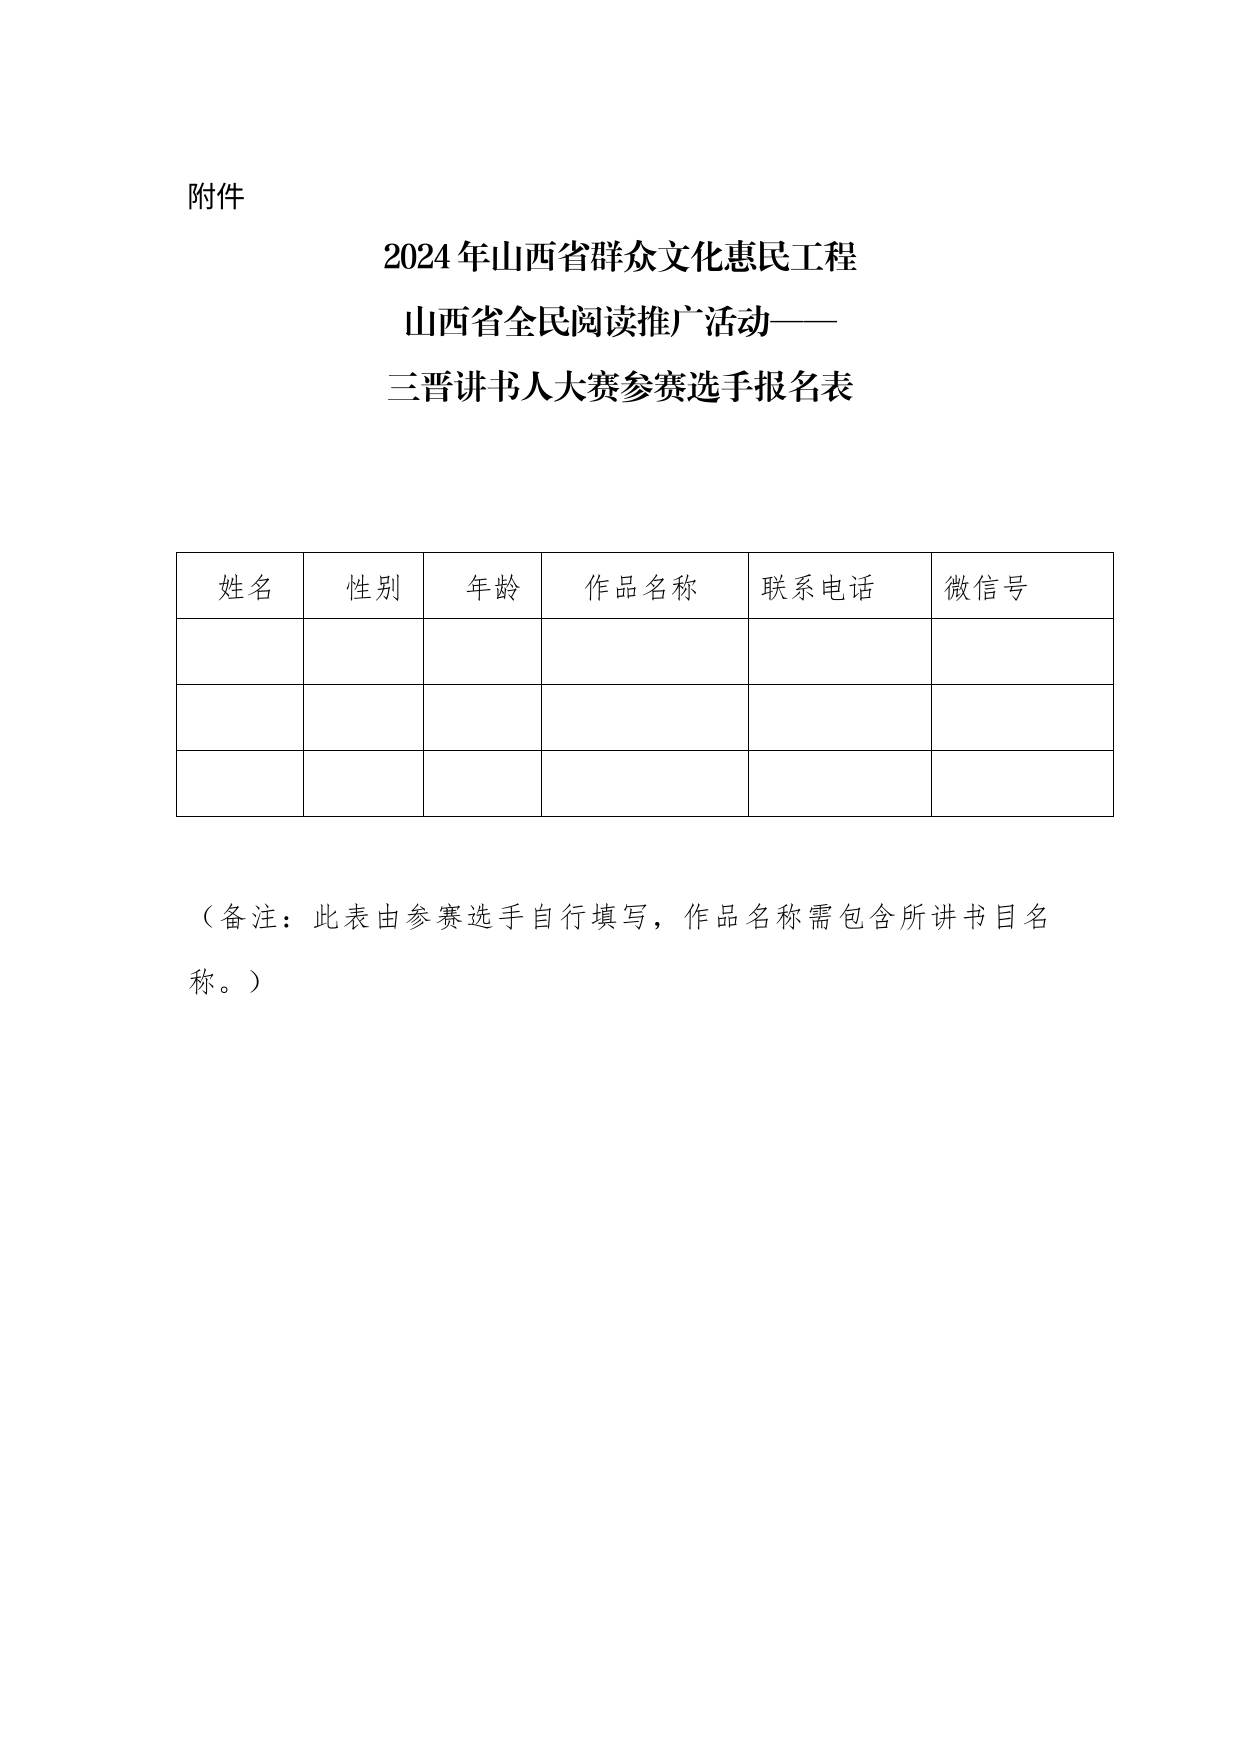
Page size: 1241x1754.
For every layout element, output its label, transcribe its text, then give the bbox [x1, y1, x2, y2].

table_cell [304, 751, 423, 816]
table_cell [542, 751, 748, 816]
table_cell [304, 685, 423, 750]
table_header 姓名 [177, 553, 303, 618]
table_cell [749, 751, 931, 816]
table_header 性别 [304, 553, 423, 618]
text 三晋讲书人大赛参赛选手报名表 [187, 357, 1053, 422]
table_header 年龄 [424, 553, 541, 618]
table_cell [542, 619, 748, 684]
table_header 微信号 [932, 553, 1113, 618]
table_header 联系电话 [749, 553, 931, 618]
table_header 作品名称 [542, 553, 748, 618]
text （备注：此表由参赛选手自行填写，作品名称需包含所讲书目名称。） [187, 882, 1053, 1012]
table_cell [749, 619, 931, 684]
table_cell [749, 685, 931, 750]
table_cell [424, 619, 541, 684]
table_cell [177, 751, 303, 816]
table_cell [932, 751, 1113, 816]
table_cell [177, 619, 303, 684]
text 附件 [187, 162, 1053, 227]
text 山西省全民阅读推广活动—— [187, 292, 1053, 357]
text 2024年山西省群众文化惠民工程 [187, 227, 1053, 292]
table_cell [542, 685, 748, 750]
table_cell [177, 685, 303, 750]
table_cell [304, 619, 423, 684]
table_cell [424, 685, 541, 750]
table_cell [932, 619, 1113, 684]
table_cell [932, 685, 1113, 750]
table_cell [424, 751, 541, 816]
